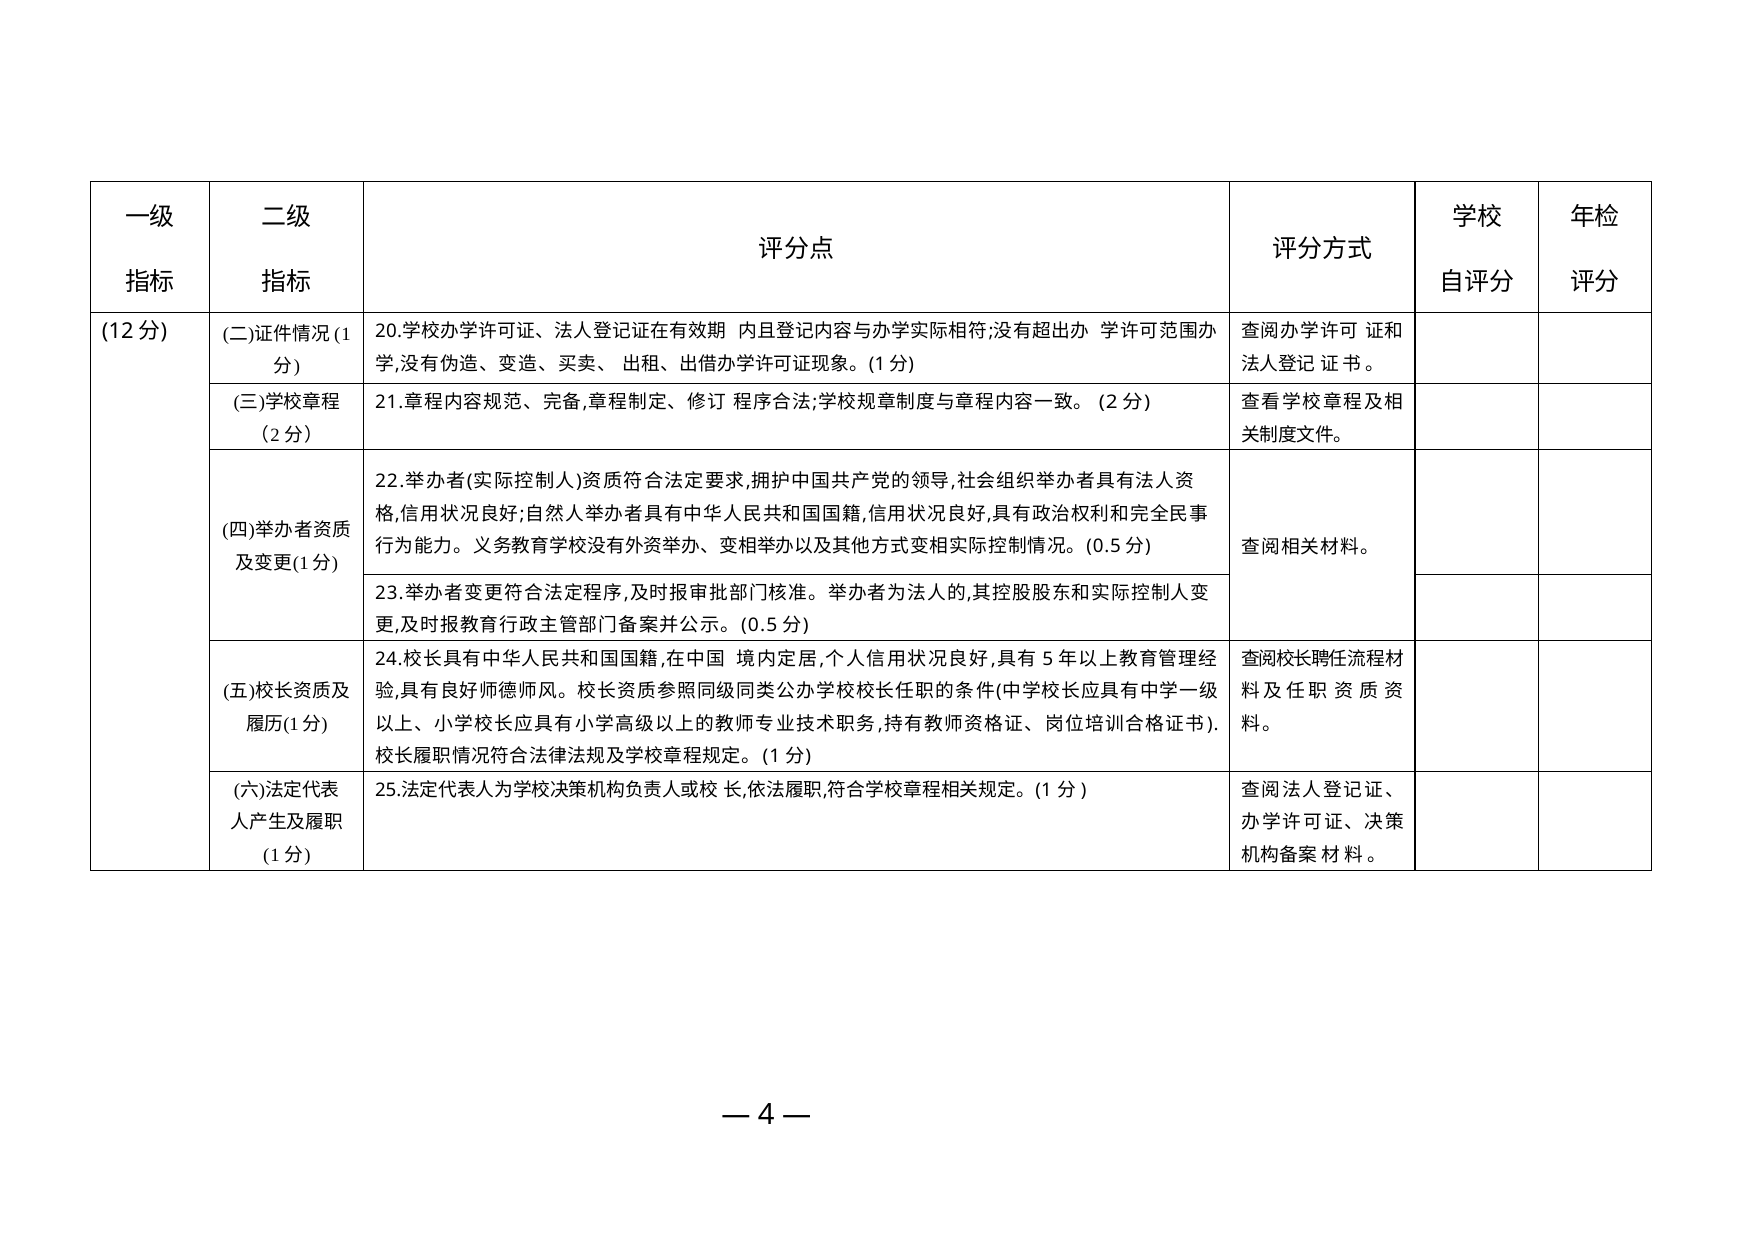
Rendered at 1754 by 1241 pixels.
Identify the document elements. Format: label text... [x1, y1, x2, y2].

table_cell 查看学校章程及相关制度文件。 [1230, 384, 1414, 449]
table_cell 22.举办者(实际控制人)资质符合法定要求,拥护中国共产党的领导,社会组织举办者具有法人资格,信用状况良好;自然人举办者具有中华人民共和国国籍,信用状况良好,具有政治权利和完全民事行为能力。义务教育学校没有外资举办、变相举办以及其他方式变相实际控制情况。(0.5分) [364, 450, 1229, 574]
table_cell (五)校长资质及履历(1分) [210, 641, 363, 771]
table_cell (六)法定代表 人产生及履职 (1分) [210, 772, 363, 869]
table_header 一级 指标 [91, 182, 209, 312]
table_cell 23.举办者变更符合法定程序,及时报审批部门核准。举办者为法人的,其控股股东和实际控制人变更,及时报教育行政主管部门备案并公示。(0.5分) [364, 575, 1229, 640]
table_header 评分点 [364, 182, 1229, 312]
table_cell (三)学校章程 （2分） [210, 384, 363, 449]
table_header 学校 自评分 [1416, 182, 1538, 312]
table_cell [1416, 641, 1538, 771]
table_cell 25.法定代表人为学校决策机构负责人或校 长,依法履职,符合学校章程相关规定。(1 分 ) [364, 772, 1229, 869]
table_cell (四)举办者资质及变更(1分) [210, 450, 363, 640]
table_cell [1539, 384, 1651, 449]
table_cell [1539, 575, 1651, 640]
table_cell [1539, 641, 1651, 771]
table_cell 20.学校办学许可证、法人登记证在有效期 内且登记内容与办学实际相符;没有超出办 学许可范围办学,没有伪造、变造、买卖、 出租、出借办学许可证现象。(1分) [364, 313, 1229, 383]
table_cell 三、依法治校 (12分) [91, 313, 209, 869]
table_cell 24.校长具有中华人民共和国国籍,在中国 境内定居,个人信用状况良好,具有5年以上教育管理经验,具有良好师德师风。校长资质参照同级同类公办学校校长任职的条件(中学校长应具有中学一级以上、小学校长应具有小学高级以上的教师专业技术职务,持有教师资格证、岗位培训合格证书). 校长履职情况符合法律法规及学校章程规定。(1分) [364, 641, 1229, 771]
table_header 二级 指标 [210, 182, 363, 312]
table_cell [1539, 772, 1651, 869]
table_cell [1416, 450, 1538, 574]
table_cell 查阅办学许可 证和法人登记 证 书 。 [1230, 313, 1414, 383]
table_cell [1416, 313, 1538, 383]
table_cell 查阅校长聘任流程材料及任职资质资料。 [1230, 641, 1414, 771]
table_header 评分方式 [1230, 182, 1414, 312]
table_cell 查阅相关材料。 [1230, 450, 1414, 640]
table_cell [1416, 384, 1538, 449]
table_cell [1416, 575, 1538, 640]
table_cell [1539, 313, 1651, 383]
table_cell [1539, 450, 1651, 574]
table_header 年检 评分 [1539, 182, 1651, 312]
table_cell 查阅法人登记证、办学许可证、决策机构备案 材 料 。 [1230, 772, 1414, 869]
table_cell 21.章程内容规范、完备,章程制定、修订 程序合法;学校规章制度与章程内容一致。 (2分) [364, 384, 1229, 449]
table_cell [1416, 772, 1538, 869]
table_cell (二)证件情况 (1分) [210, 313, 363, 383]
